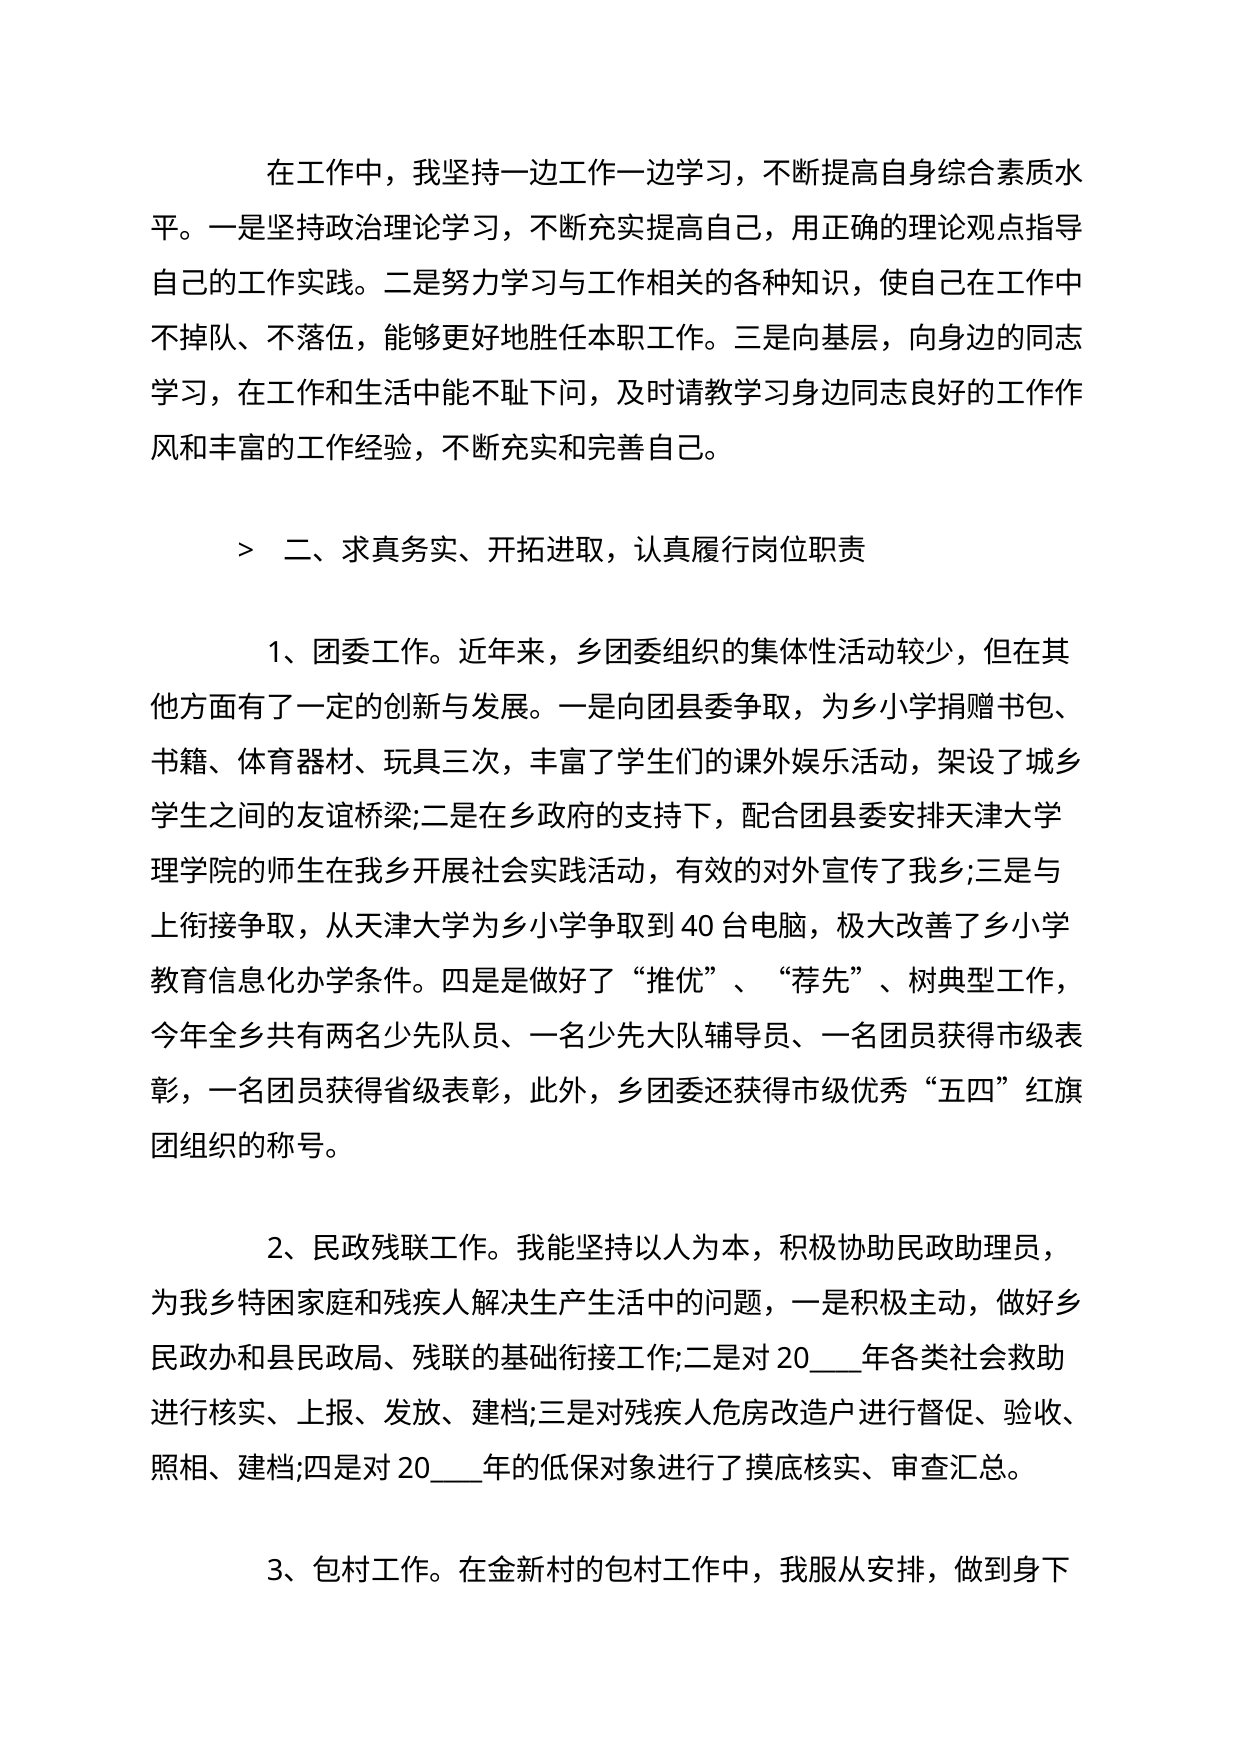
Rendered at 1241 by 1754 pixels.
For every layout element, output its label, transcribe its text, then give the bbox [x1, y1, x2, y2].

text > 二、求真务实、开拓进取，认真履行岗位职责 [150, 526, 1090, 569]
text 1、团委工作。近年来，乡团委组织的集体性活动较少，但在其他方面有了一定的创新与发展。一是向团县委争取，为乡小学捐赠书包、书籍、体育器材、玩具三次，丰富了学生们的课外娱乐活动，架设了城乡学生之间的友谊桥梁;二是在乡政府的支持下，配合团县委安排天津大学理学院的师生在我乡开展社会实践活动，有效的对外宣传了我乡;三是与上衔接争取，从天津大学为乡小学争取到40台电脑，极大改善了乡小学教育信息化办学条件。四是是做好了“推优”、“荐先”、树典型工作，今年全乡共有两名少先队员、一名少先大队辅导员、一名团员获得市级表彰，一名团员获得省级表彰，此外，乡团委还获得市级优秀“五四”红旗团组织的称号。 [150, 628, 1090, 1165]
text 在工作中，我坚持一边工作一边学习，不断提高自身综合素质水平。一是坚持政治理论学习，不断充实提高自己，用正确的理论观点指导自己的工作实践。二是努力学习与工作相关的各种知识，使自己在工作中不掉队、不落伍，能够更好地胜任本职工作。三是向基层，向身边的同志学习，在工作和生活中能不耻下问，及时请教学习身边同志良好的工作作风和丰富的工作经验，不断充实和完善自己。 [150, 150, 1090, 467]
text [150, 1546, 1090, 1589]
text 2、民政残联工作。我能坚持以人为本，积极协助民政助理员，为我乡特困家庭和残疾人解决生产生活中的问题，一是积极主动，做好乡民政办和县民政局、残联的基础衔接工作;二是对20____年各类社会救助进行核实、上报、发放、建档;三是对残疾人危房改造户进行督促、验收、照相、建档;四是对20____年的低保对象进行了摸底核实、审查汇总。 [150, 1224, 1090, 1487]
